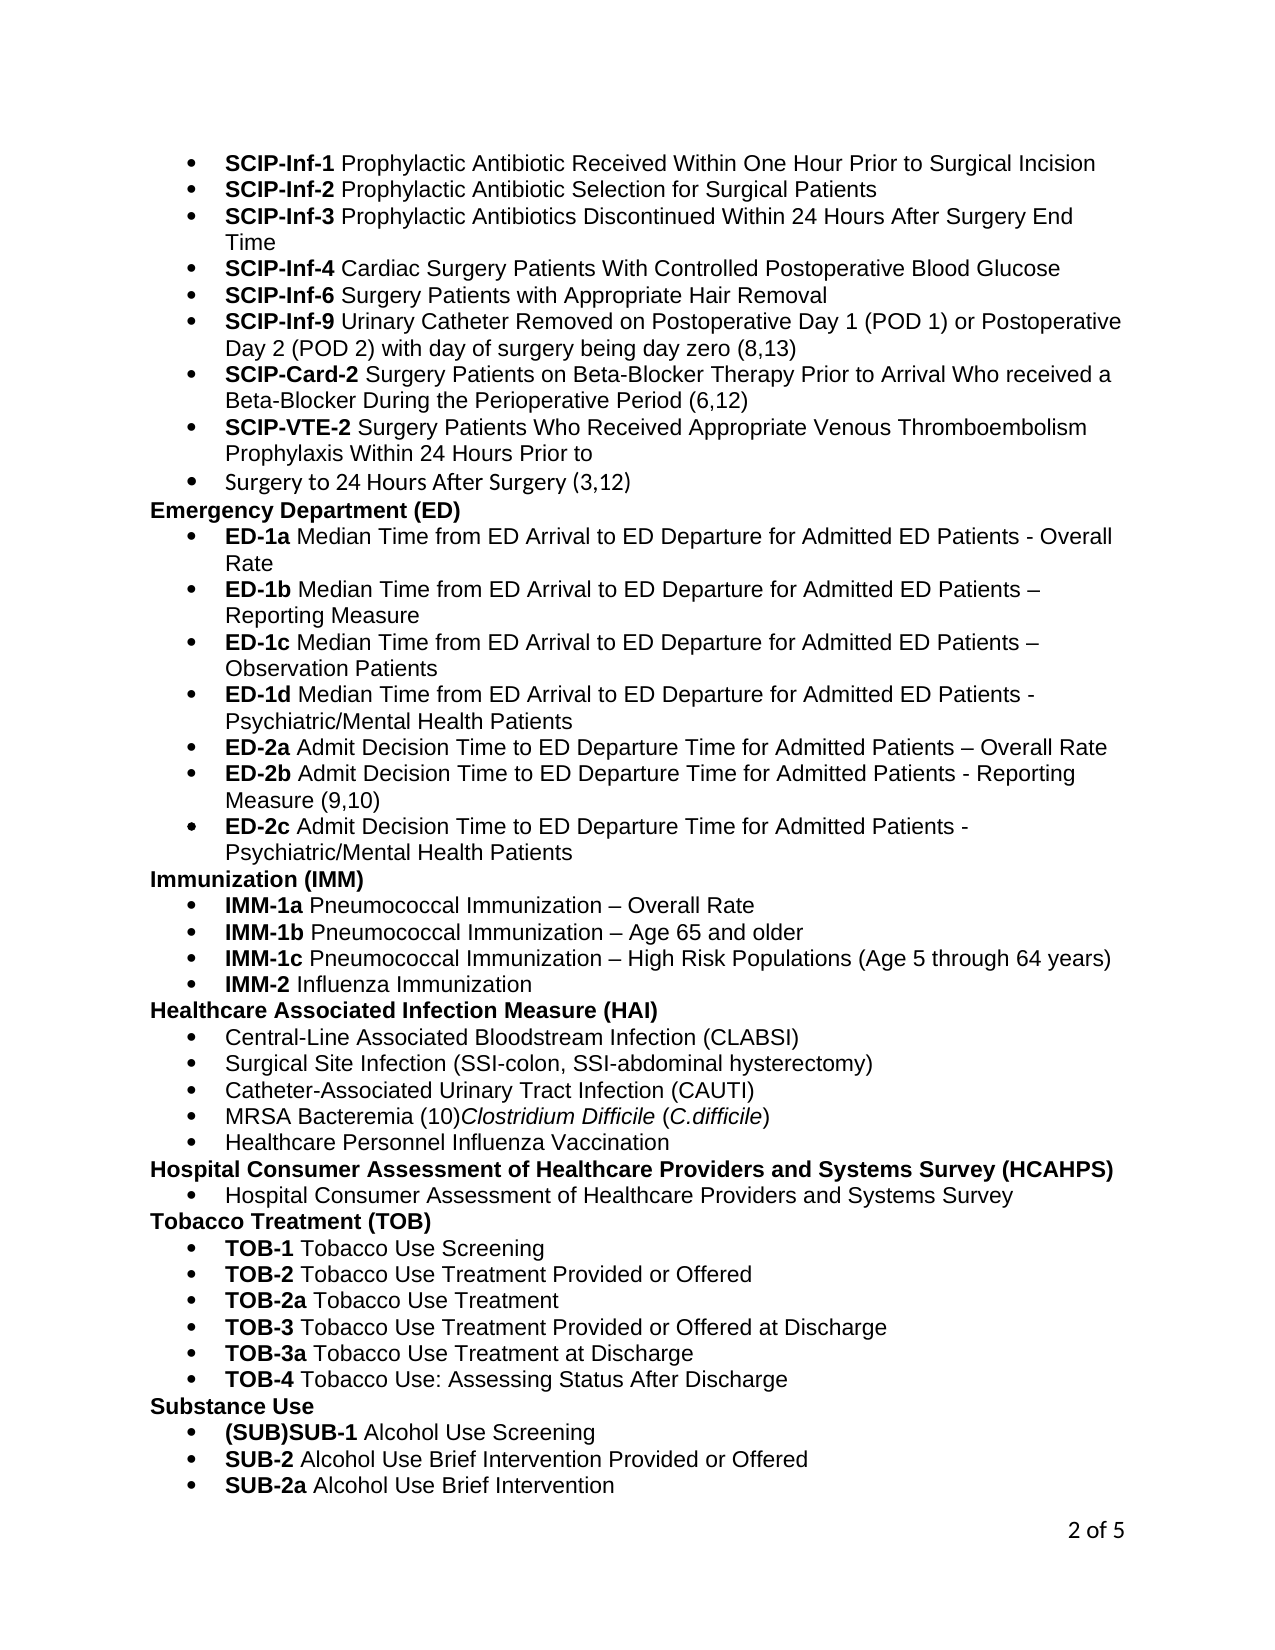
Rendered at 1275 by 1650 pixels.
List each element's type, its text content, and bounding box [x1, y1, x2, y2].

list Surgical Site Infection (SSI-colon, SSI-abdominal hysterectomy) [187, 1050, 1125, 1077]
text Substance Use [150, 1393, 1125, 1419]
text Hospital Consumer Assessment of Healthcare Providers and Systems Survey (HCAHPS) [150, 1156, 1125, 1182]
list SCIP-Inf-1 Prophylactic Antibiotic Received Within One Hour Prior to Surgical Incision [187, 150, 1125, 176]
list SCIP-Inf-2 Prophylactic Antibiotic Selection for Surgical Patients [187, 176, 1125, 203]
list SCIP-Inf-4 Cardiac Surgery Patients With Controlled Postoperative Blood Glucose [187, 255, 1125, 282]
text Healthcare Associated Infection Measure (HAI) [150, 997, 1125, 1024]
list SCIP-Inf-6 Surgery Patients with Appropriate Hair Removal [187, 282, 1125, 308]
list TOB-2 Tobacco Use Treatment Provided or Offered [187, 1261, 1125, 1287]
list Healthcare Personnel Influenza Vaccination [187, 1129, 1125, 1156]
list SUB-2a Alcohol Use Brief Intervention [187, 1472, 1125, 1498]
text Immunization (IMM) [150, 866, 1125, 892]
list SCIP-Inf-3 Prophylactic Antibiotics Discontinued Within 24 Hours After Surgery End Time [187, 203, 1125, 255]
list ED-2b Admit Decision Time to ED Departure Time for Admitted Patients - Reporting Measure (9,10) [187, 760, 1125, 813]
list ED-1d Median Time from ED Arrival to ED Departure for Admitted ED Patients - Psychiatric/Mental Health Patients [187, 681, 1125, 734]
list ED-1c Median Time from ED Arrival to ED Departure for Admitted ED Patients – Observation Patients [187, 628, 1125, 681]
list SUB-2 Alcohol Use Brief Intervention Provided or Offered [187, 1446, 1125, 1472]
list TOB-2a Tobacco Use Treatment [187, 1287, 1125, 1314]
list MRSA Bacteremia (10)Clostridium Difficile (C.difficile) [187, 1103, 1125, 1129]
list Hospital Consumer Assessment of Healthcare Providers and Systems Survey [187, 1182, 1125, 1208]
list ED-1a Median Time from ED Arrival to ED Departure for Admitted ED Patients - Overall Rate [187, 523, 1125, 576]
list IMM-1b Pneumococcal Immunization – Age 65 and older [187, 918, 1125, 945]
list TOB-1 Tobacco Use Screening [187, 1235, 1125, 1261]
list (SUB)SUB-1 Alcohol Use Screening [187, 1419, 1125, 1446]
list TOB-3 Tobacco Use Treatment Provided or Offered at Discharge [187, 1314, 1125, 1340]
list SCIP-Inf-9 Urinary Catheter Removed on Postoperative Day 1 (POD 1) or Postoperative Day 2 (POD 2) with day of surgery being day zero (8,13) [187, 308, 1125, 361]
list TOB-3a Tobacco Use Treatment at Discharge [187, 1340, 1125, 1366]
list SCIP-Card-2 Surgery Patients on Beta-Blocker Therapy Prior to Arrival Who received a Beta-Blocker During the Perioperative Period (6,12) [187, 361, 1125, 413]
list IMM-1c Pneumococcal Immunization – High Risk Populations (Age 5 through 64 years) [187, 945, 1125, 971]
list ED-2c Admit Decision Time to ED Departure Time for Admitted Patients - Psychiatric/Mental Health Patients [187, 813, 1125, 866]
text Tobacco Treatment (TOB) [150, 1208, 1125, 1235]
text Emergency Department (ED) [150, 497, 1125, 523]
list Surgery to 24 Hours After Surgery (3,12) [187, 466, 1125, 497]
list SCIP-VTE-2 Surgery Patients Who Received Appropriate Venous Thromboembolism Prophylaxis Within 24 Hours Prior to [187, 413, 1125, 466]
list IMM-2 Influenza Immunization [187, 971, 1125, 997]
list Central-Line Associated Bloodstream Infection (CLABSI) [187, 1024, 1125, 1050]
list ED-2a Admit Decision Time to ED Departure Time for Admitted Patients – Overall Rate [187, 734, 1125, 760]
list TOB-4 Tobacco Use: Assessing Status After Discharge [187, 1366, 1125, 1393]
list ED-1b Median Time from ED Arrival to ED Departure for Admitted ED Patients – Reporting Measure [187, 576, 1125, 628]
list IMM-1a Pneumococcal Immunization – Overall Rate [187, 892, 1125, 918]
list Catheter-Associated Urinary Tract Infection (CAUTI) [187, 1077, 1125, 1103]
